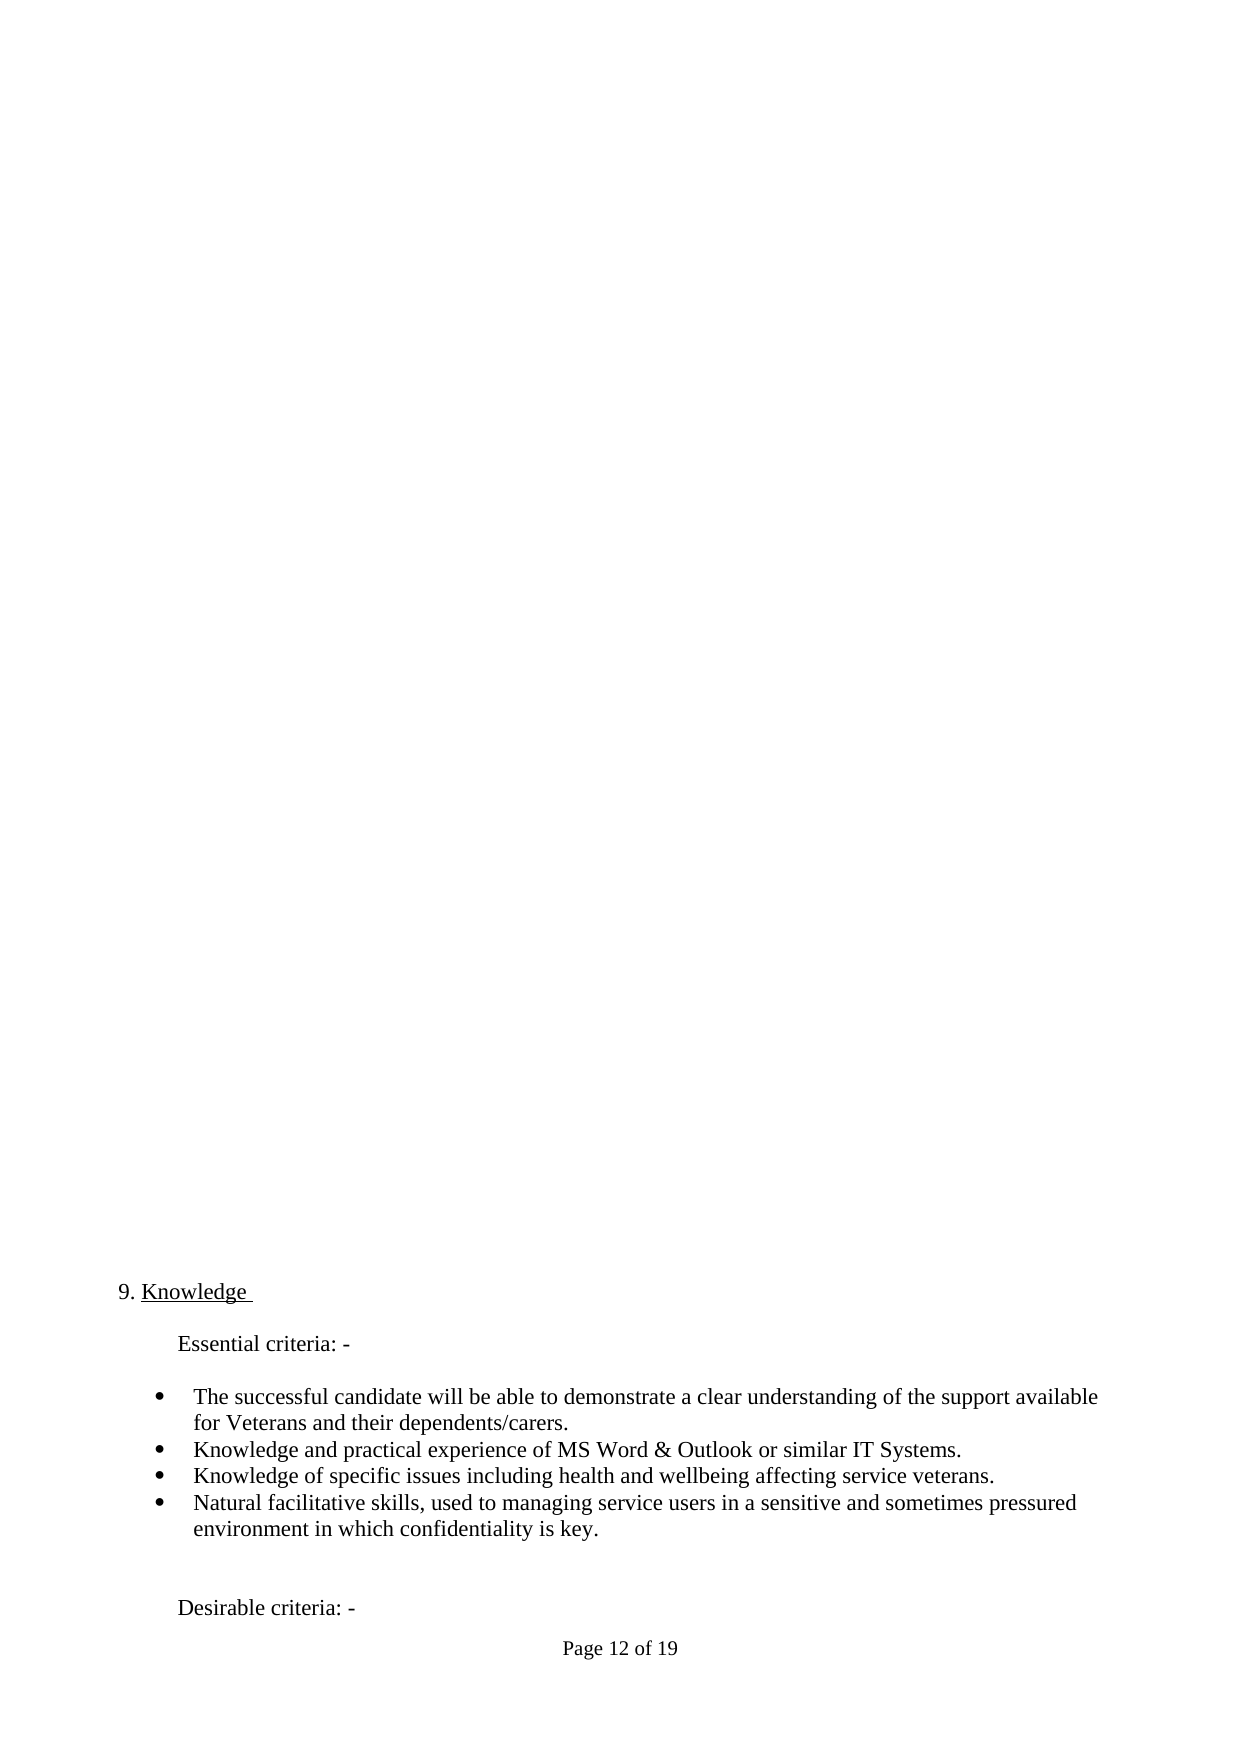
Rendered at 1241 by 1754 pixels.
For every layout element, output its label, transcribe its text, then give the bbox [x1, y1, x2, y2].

list Knowledge of specific issues including health and wellbeing affecting service veterans. [156, 1462, 1122, 1488]
text 9. Knowledge [118, 1278, 1122, 1304]
text Essential criteria: - [118, 1330, 1122, 1357]
list The successful candidate will be able to demonstrate a clear understanding of the support available for Veterans and their dependents/carers. [156, 1383, 1122, 1436]
text Desirable criteria: - [118, 1594, 1122, 1620]
list Natural facilitative skills, used to managing service users in a sensitive and sometimes pressured environment in which confidentiality is key. [156, 1488, 1122, 1541]
list Knowledge and practical experience of MS Word & Outlook or similar IT Systems. [156, 1436, 1122, 1462]
